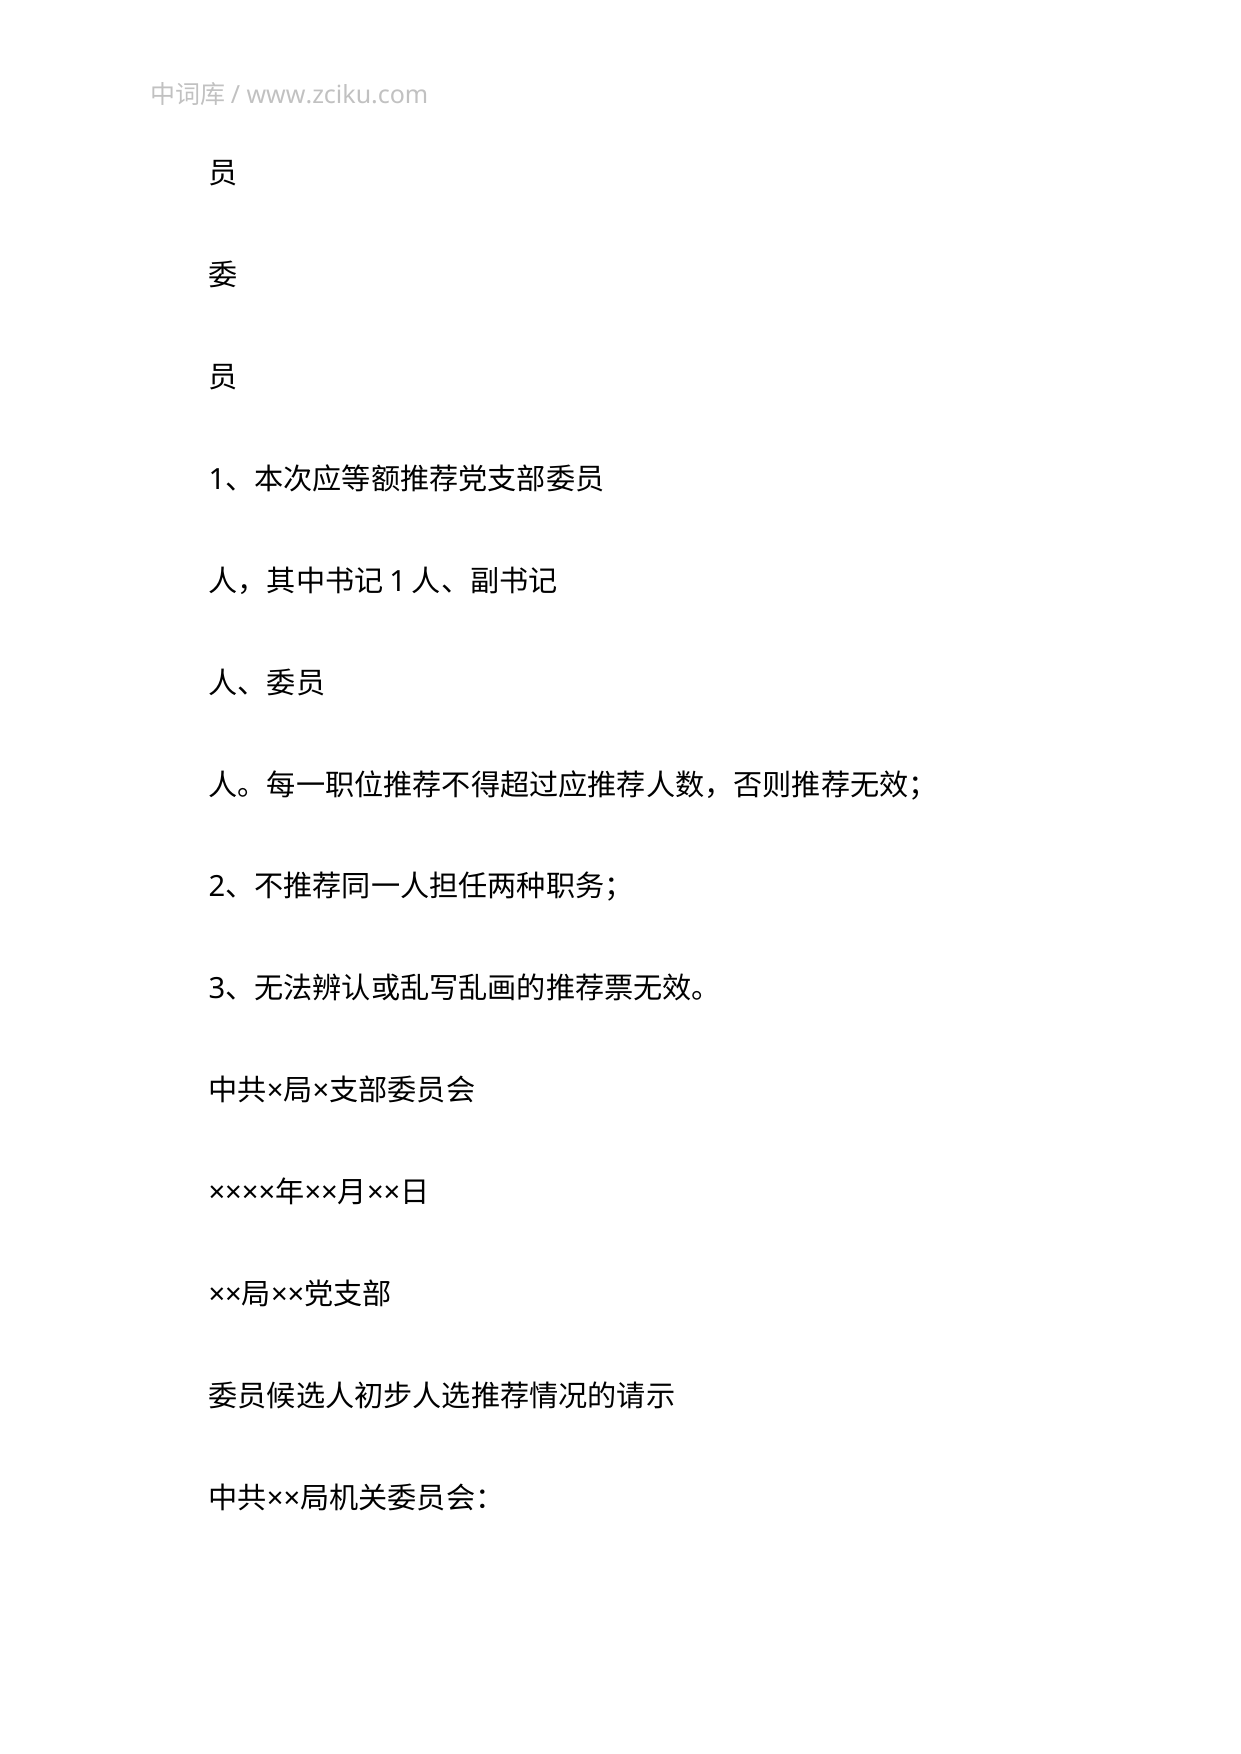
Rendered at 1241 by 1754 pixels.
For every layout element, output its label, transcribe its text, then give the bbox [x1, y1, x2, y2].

text 2、不推荐同一人担任两种职务； [150, 863, 1090, 905]
text 中共××局机关委员会： [150, 1474, 1090, 1517]
text ××××年××月××日 [150, 1169, 1090, 1211]
text 中共×局×支部委员会 [150, 1067, 1090, 1109]
text 3、无法辨认或乱写乱画的推荐票无效。 [150, 965, 1090, 1007]
text 人，其中书记1人、副书记 [150, 557, 1090, 600]
text 委员候选人初步人选推荐情况的请示 [150, 1373, 1090, 1415]
text 1、本次应等额推荐党支部委员 [150, 455, 1090, 498]
text 委 [150, 252, 1090, 294]
text ××局××党支部 [150, 1271, 1090, 1313]
text 人、委员 [150, 659, 1090, 702]
text 人。每一职位推荐不得超过应推荐人数，否则推荐无效； [150, 761, 1090, 803]
text 员 [150, 150, 1090, 192]
text 员 [150, 353, 1090, 396]
